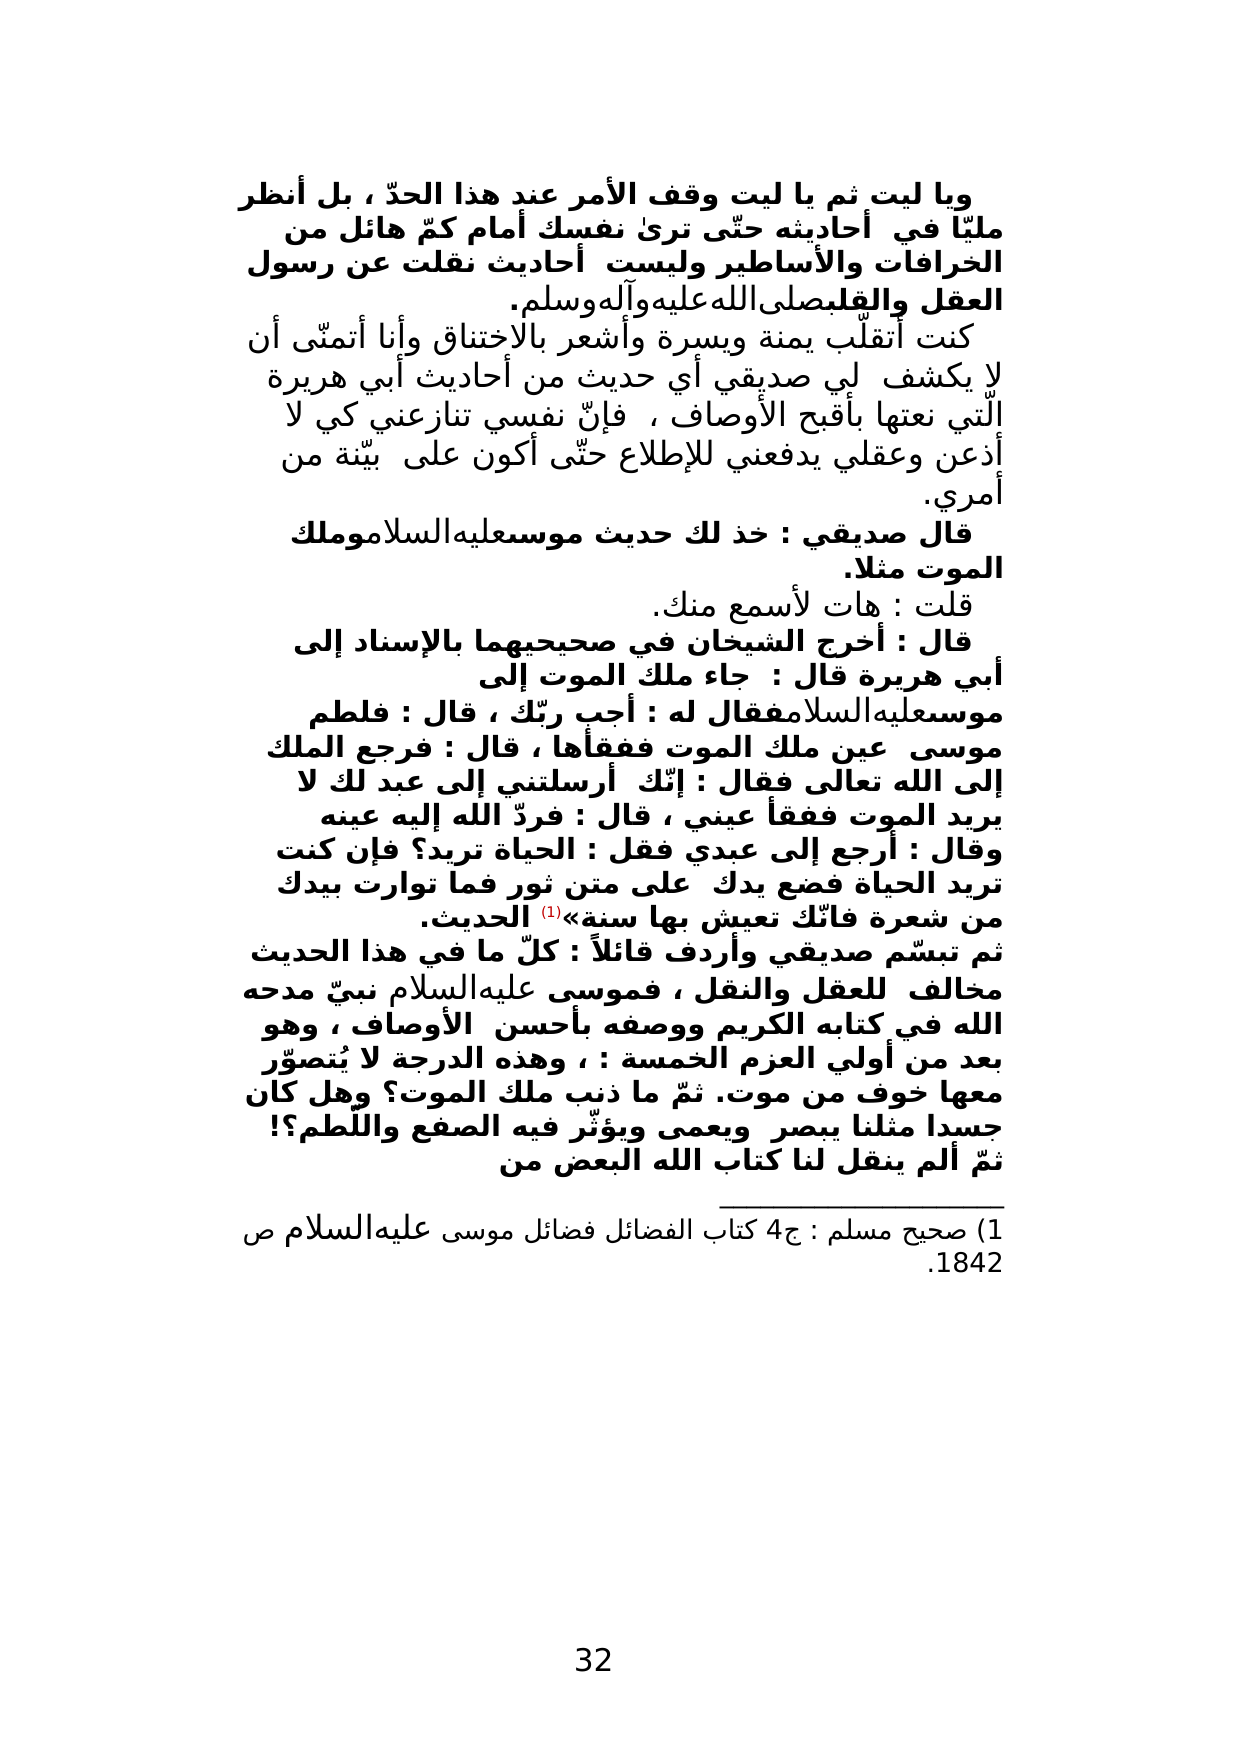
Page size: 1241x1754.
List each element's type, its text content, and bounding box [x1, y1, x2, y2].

text ويا ليت ثم يا ليت وقف الأمر عند هذا الحدّ ، بل أنظر مليّا في أحاديثه حتّى ترىٰ نفسك أمام كمّ هائل من الخرافات والأساطير وليست أحاديث نقلت عن رسول العقل والقلبصلى‌الله‌عليه‌وآله‌وسلم. [236, 177, 1004, 318]
text قلت : هات لأسمع منك. [236, 585, 1004, 624]
text 1) صحيح مسلم : ج4 كتاب الفضائل فضائل موسى عليه‌السلام ص1842. [236, 1208, 1004, 1279]
text قال صديقي : خذ لك حديث موسىعليه‌السلاموملك الموت مثلا. [236, 512, 1004, 585]
text كنت أتقلّب يمنة ويسرة وأشعر بالاختناق وأنا أتمنّى أن لا يكشف لي صديقي أي حديث من أحاديث أبي هريرة الّتي نعتها بأقبح الأوصاف ، فإنّ نفسي تنازعني كي لا أذعن وعقلي يدفعني للإطلاع حتّى أكون على بيّنة من أمري. [236, 318, 1004, 512]
text ثم تبسّم صديقي وأردف قائلاً : كلّ ما في هذا الحديث مخالف للعقل والنقل ، فموسى عليه‌السلام نبيّ مدحه الله في كتابه الكريم ووصفه بأحسن الأوصاف ، وهو بعد من أولي العزم الخمسة : ، وهذه الدرجة لا يُتصوّر معها خوف من موت. ثمّ ما ذنب ملك الموت؟ وهل كان جسدا مثلنا يبصر ويعمى ويؤثّر فيه الصفع واللّطم؟! ثمّ ألم ينقل لنا كتاب الله البعض من _____________________ [236, 934, 1004, 1208]
text قال : أخرج الشيخان في صحيحيهما بالإسناد إلى أبي هريرة قال : جاء ملك الموت إلى موسىعليه‌السلامفقال له : أجب ربّك ، قال : فلطم موسى عين ملك الموت ففقأها ، قال : فرجع الملك إلى الله تعالى فقال : إنّك أرسلتني إلى عبد لك لا يريد الموت ففقأ عيني ، قال : فردّ الله إليه عينه وقال : أرجع إلى عبدي فقل : الحياة تريد؟ فإن كنت تريد الحياة فضع يدك على متن ثور فما توارت بيدك من شعرة فانّك تعيش بها سنة»(1) الحديث. [236, 624, 1004, 934]
